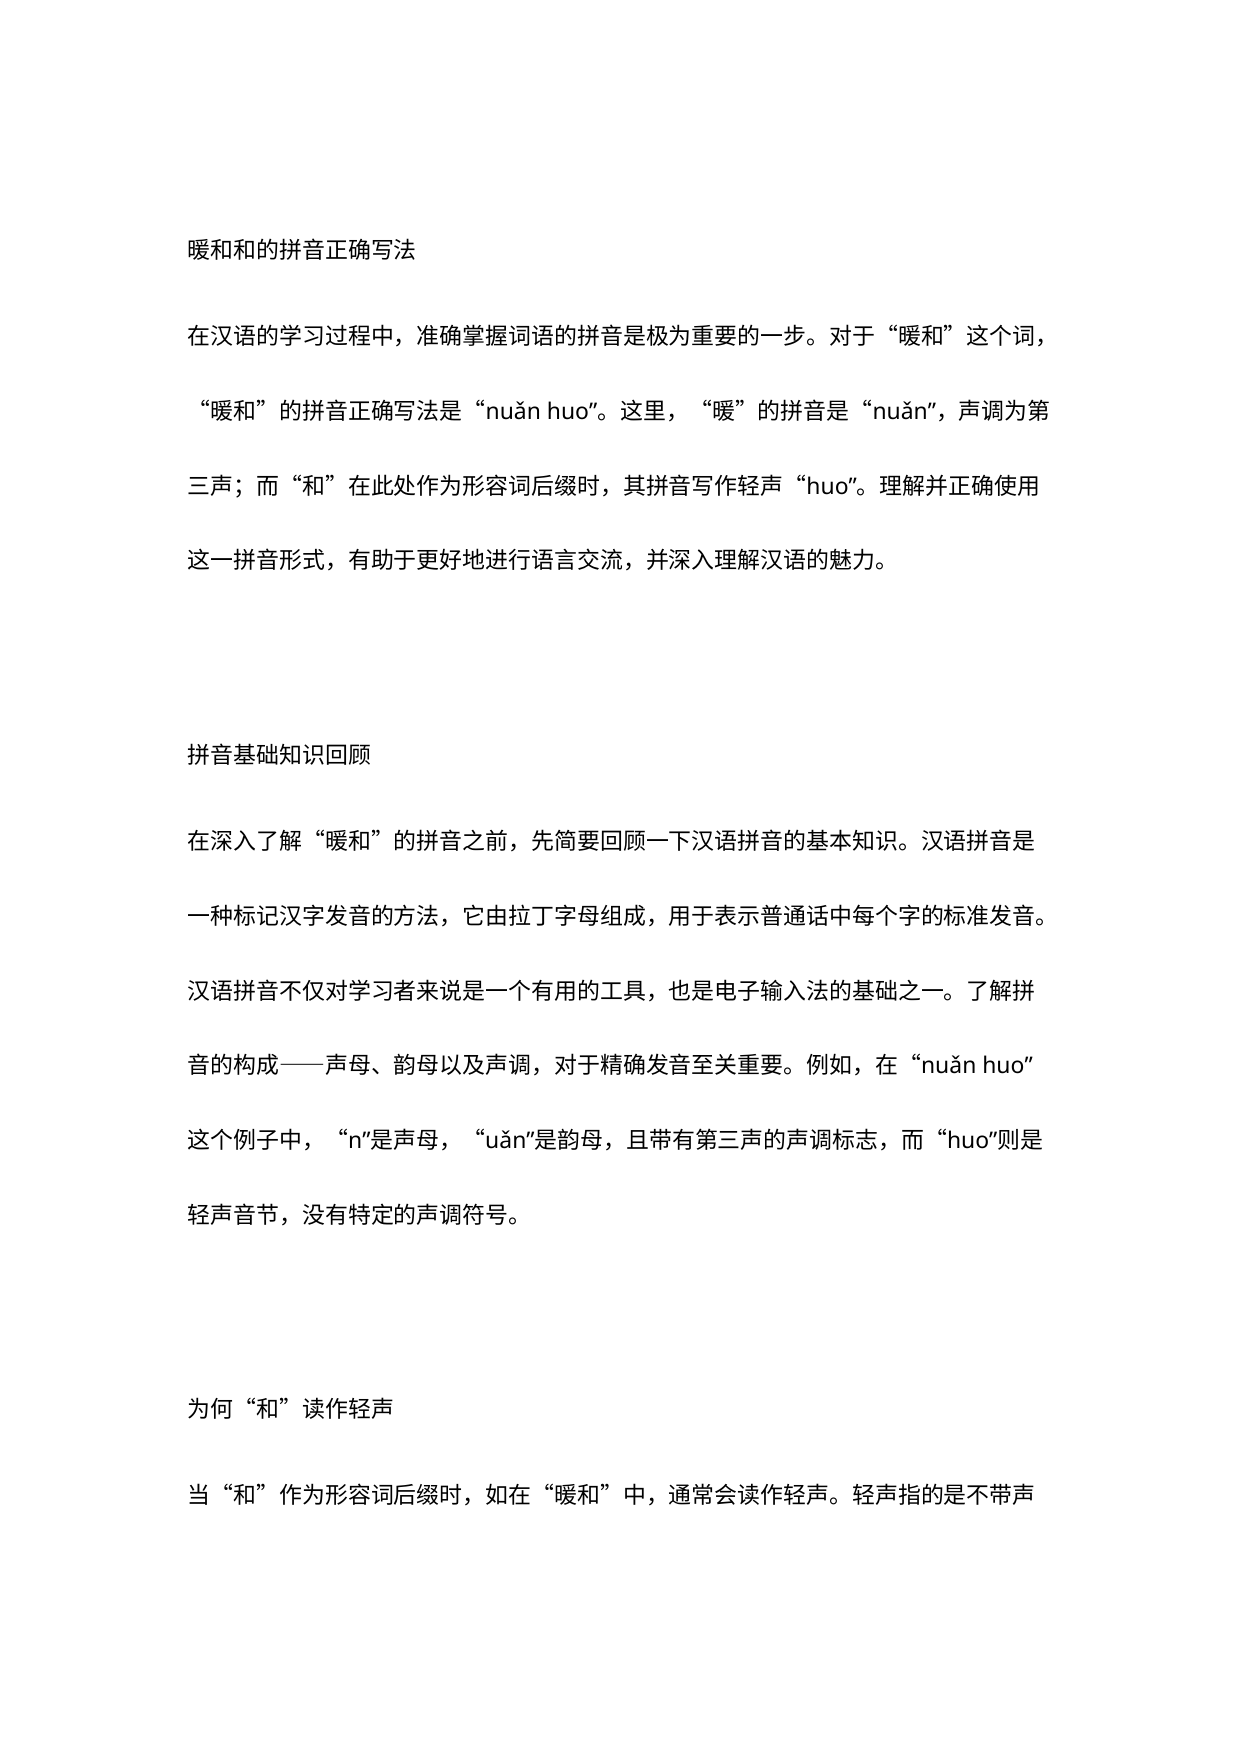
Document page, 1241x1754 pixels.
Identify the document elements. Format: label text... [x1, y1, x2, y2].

text 为何“和”读作轻声 [187, 1375, 1053, 1440]
text 在汉语的学习过程中，准确掌握词语的拼音是极为重要的一步。对于“暖和”这个词，“暖和”的拼音正确写法是“nuǎn huo”。这里，“暖”的拼音是“nuǎn”，声调为第三声；而“和”在此处作为形容词后缀时，其拼音写作轻声“huo”。理解并正确使用这一拼音形式，有助于更好地进行语言交流，并深入理解汉语的魅力。 [187, 302, 1053, 591]
text 在深入了解“暖和”的拼音之前，先简要回顾一下汉语拼音的基本知识。汉语拼音是一种标记汉字发音的方法，它由拉丁字母组成，用于表示普通话中每个字的标准发音。汉语拼音不仅对学习者来说是一个有用的工具，也是电子输入法的基础之一。了解拼音的构成——声母、韵母以及声调，对于精确发音至关重要。例如，在“nuǎn huo”这个例子中，“n”是声母，“uǎn”是韵母，且带有第三声的声调标志，而“huo”则是轻声音节，没有特定的声调符号。 [187, 807, 1053, 1246]
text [187, 1462, 1053, 1527]
text 拼音基础知识回顾 [187, 721, 1053, 786]
text 暖和和的拼音正确写法 [187, 216, 1053, 281]
